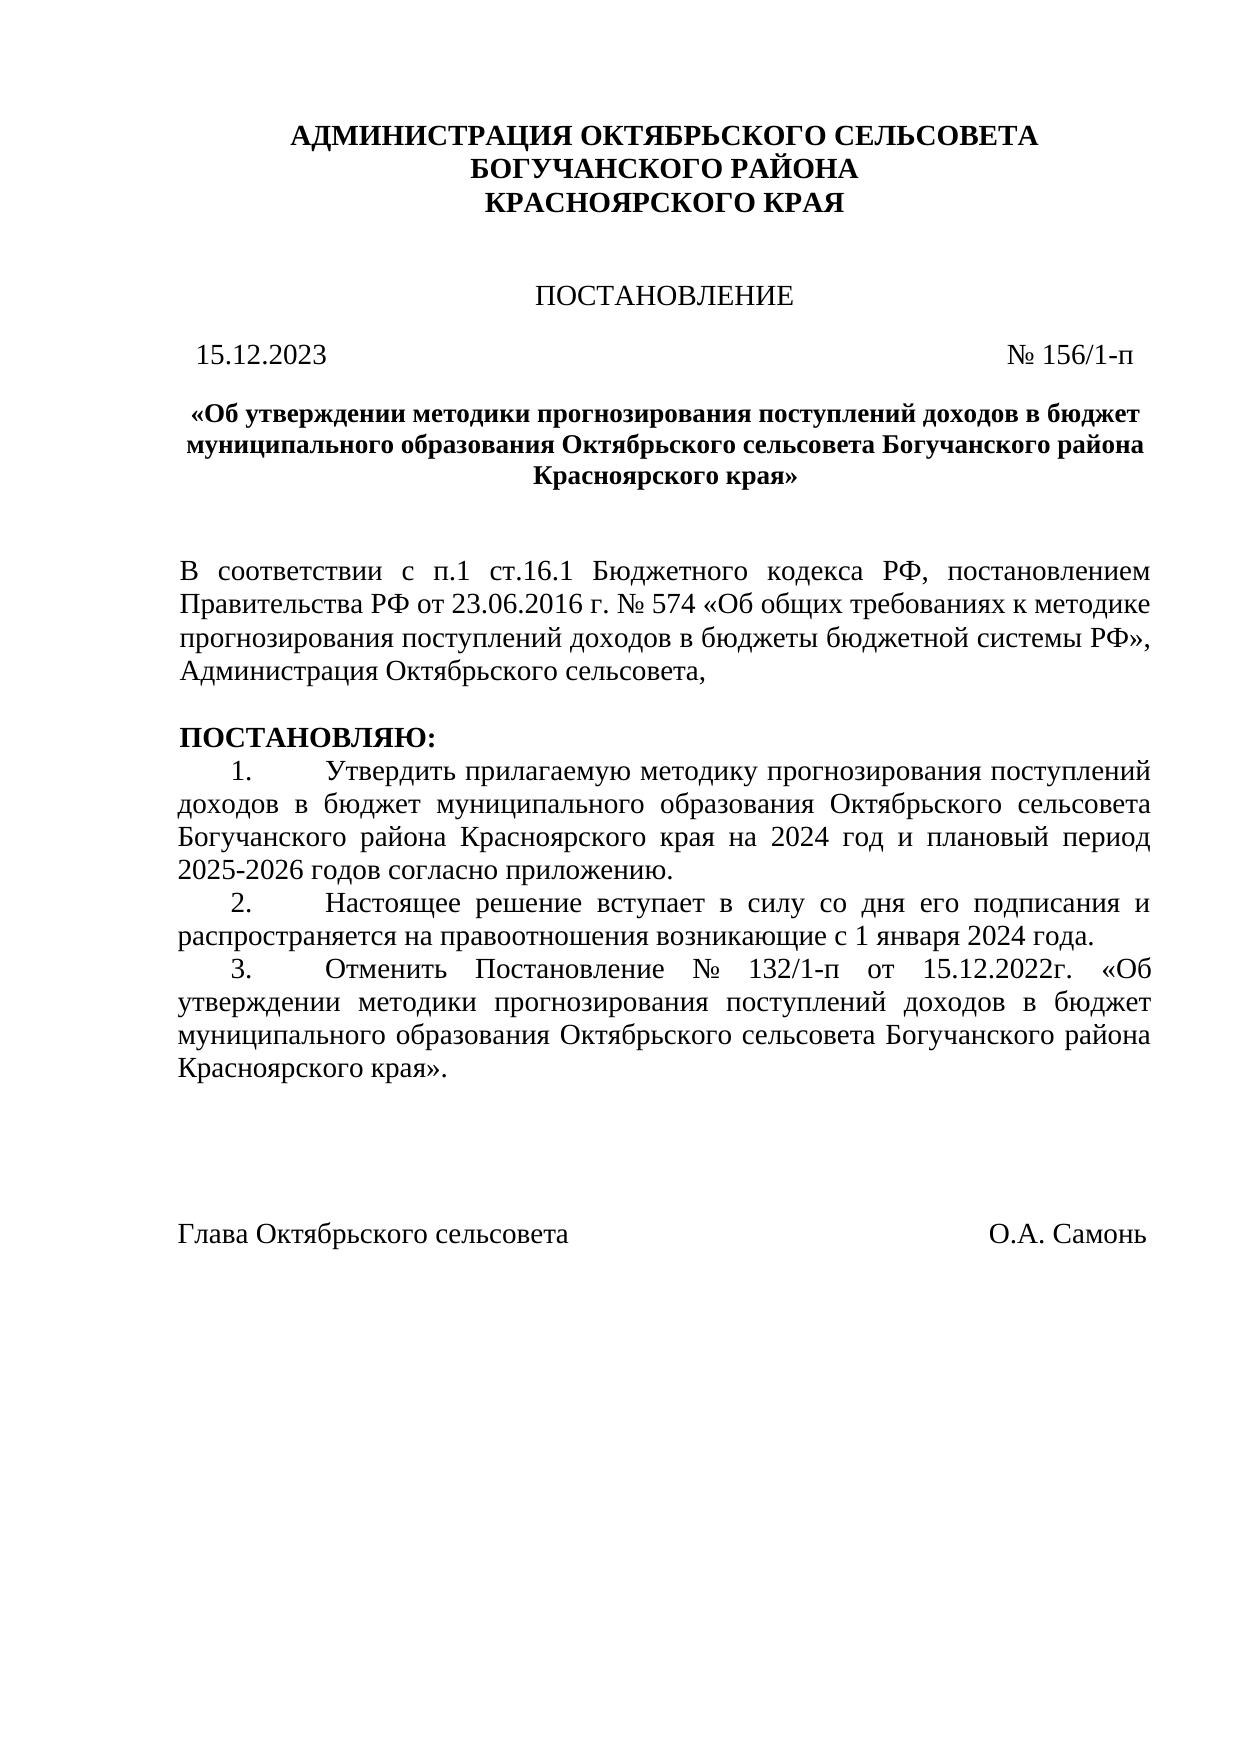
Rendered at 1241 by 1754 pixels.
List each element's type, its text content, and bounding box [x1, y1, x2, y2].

list Настоящее решение вступает в силу со дня его подписания и распространяется на правоотношения возникающие с 1 января 2024 года. [177, 886, 1152, 952]
text КРАСНОЯРСКОГО КРАЯ [177, 185, 1152, 219]
list Отменить Постановление № 132/1-п от 15.12.2022г. «Об утверждении методики прогнозирования поступлений доходов в бюджет муниципального образования Октябрьского сельсовета Богучанского района Красноярского края». [177, 952, 1152, 1084]
text «Об утверждении методики прогнозирования поступлений доходов в бюджет муниципального образования Октябрьского сельсовета Богучанского района Красноярского края» [179, 397, 1152, 490]
text В соответствии с п.1 ст.16.1 Бюджетного кодекса РФ, постановлением Правительства РФ от 23.06.2016 г. № 574 «Об общих требованиях к методике прогнозирования поступлений доходов в бюджеты бюджетной системы РФ», Администрация Октябрьского сельсовета, [179, 553, 1152, 687]
text Глава Октябрьского сельсовета О.А. Самонь [177, 1217, 1152, 1250]
text 15.12.2023 № 156/1-п [177, 337, 1152, 371]
text АДМИНИСТРАЦИЯ ОКТЯБРЬСКОГО СЕЛЬСОВЕТА [177, 118, 1152, 152]
text ПОСТАНОВЛЯЮ: [179, 720, 1152, 754]
text БОГУЧАНСКОГО РАЙОНА [177, 152, 1152, 185]
list Утвердить прилагаемую методику прогнозирования поступлений доходов в бюджет муниципального образования Октябрьского сельсовета Богучанского района Красноярского края на 2024 год и плановый период 2025-2026 годов согласно приложению. [177, 754, 1152, 886]
text ПОСТАНОВЛЕНИЕ [177, 278, 1152, 312]
